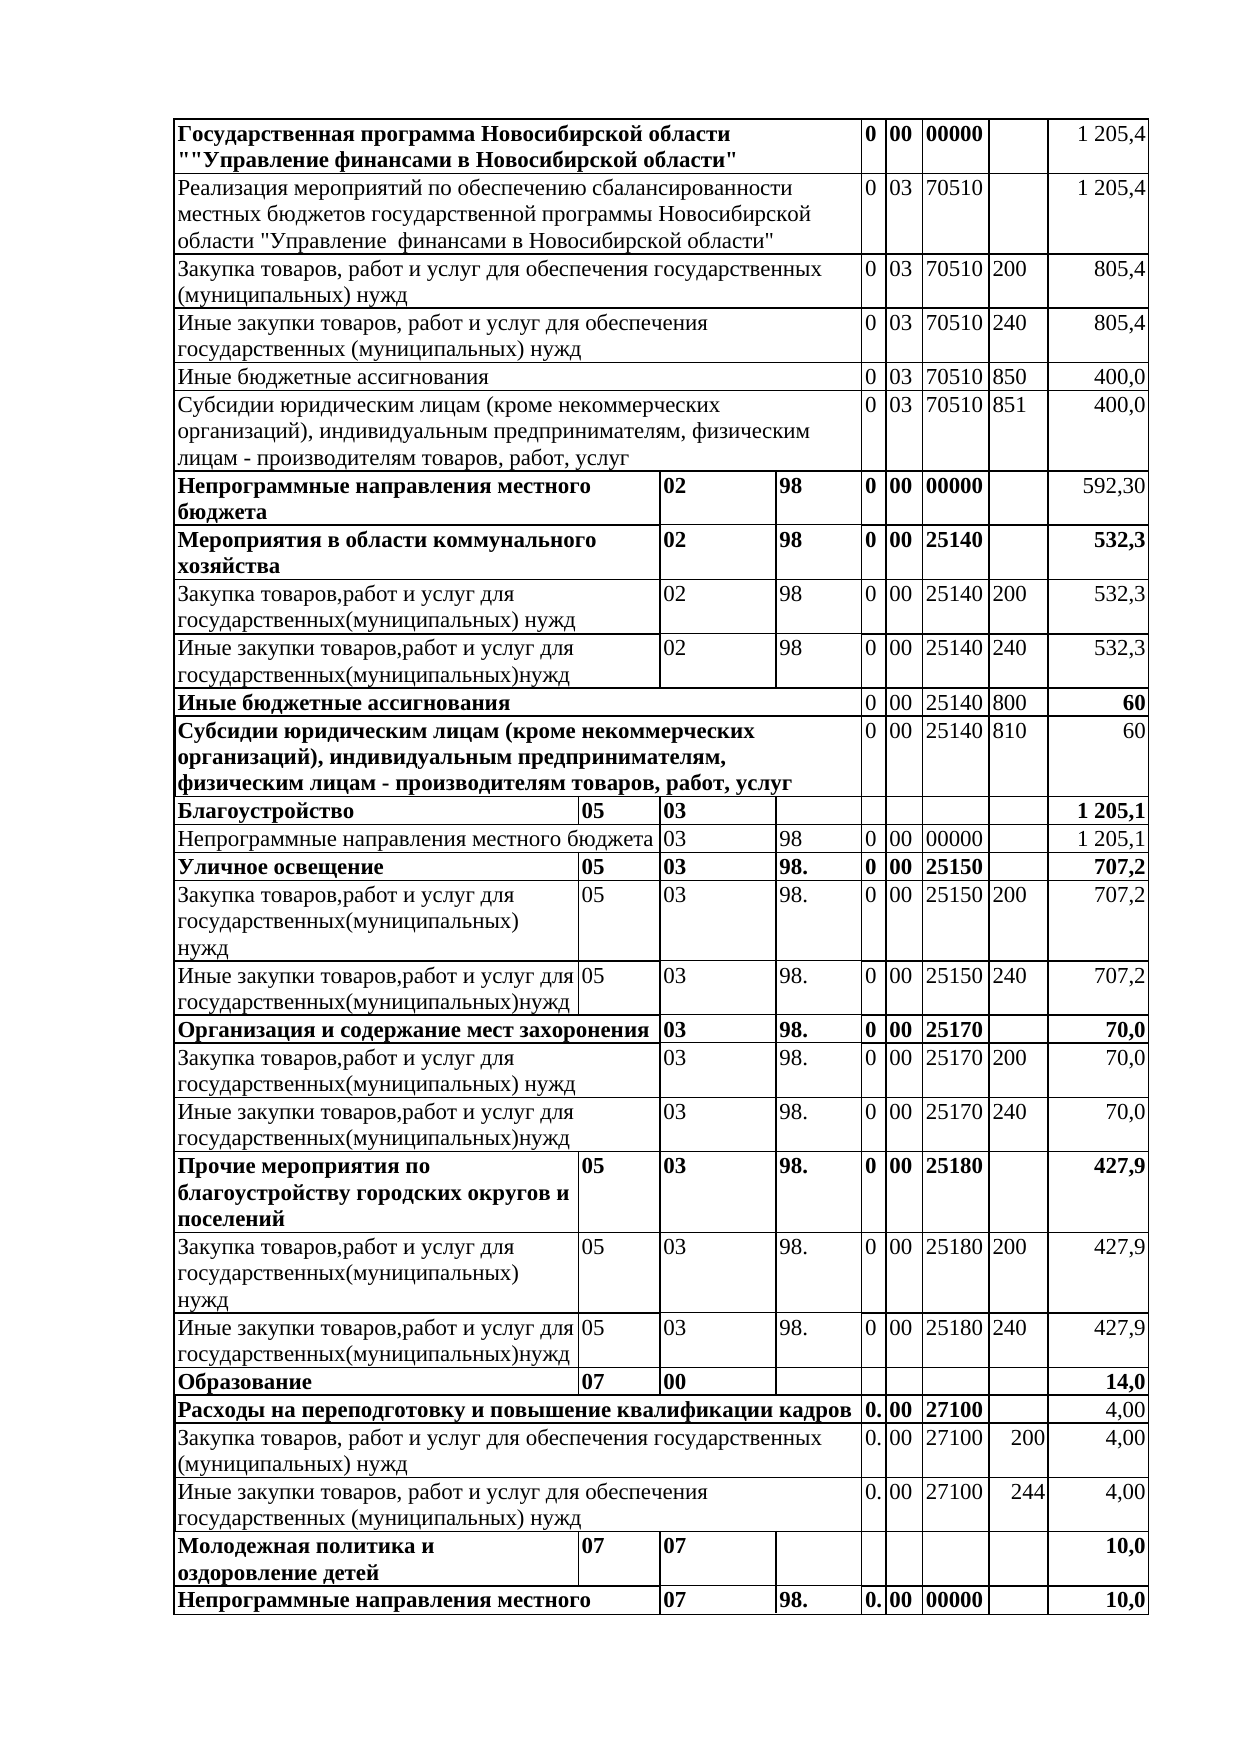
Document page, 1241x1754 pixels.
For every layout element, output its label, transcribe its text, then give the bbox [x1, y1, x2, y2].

table_cell Реализация мероприятий по обеспечению сбалансированности местных бюджетов государственной программы Новосибирской области "Управление финансами в Новосибирской области" [175, 174, 861, 253]
table_cell 03 [887, 309, 922, 362]
table_cell 00 [887, 526, 922, 579]
table_cell 427,9 [1049, 1233, 1148, 1312]
table_cell Иные закупки товаров, работ и услуг для обеспечения государственных (муниципальных) нужд [176, 1478, 861, 1531]
table_cell 00000 [923, 1587, 988, 1614]
table_cell Субсидии юридическим лицам (кроме некоммерческих организаций), индивидуальным предпринимателям, физическим лицам - производителям товаров, работ, услуг [176, 717, 861, 796]
table_cell Иные бюджетные ассигнования [175, 689, 861, 715]
table_cell [990, 1396, 1047, 1422]
table_cell 1 205,1 [1049, 825, 1148, 852]
table_cell 70,0 [1049, 1044, 1148, 1097]
table_cell 98 [777, 525, 861, 579]
table_cell 805,4 [1049, 255, 1148, 307]
table_cell [990, 853, 1047, 879]
table_cell [990, 1152, 1047, 1231]
table_cell Закупка товаров,работ и услуг для государственных(муниципальных) нужд [175, 881, 578, 960]
table_cell Субсидии юридическим лицам (кроме некоммерческих организаций), индивидуальным предпринимателям, физическим лицам - производителям товаров, работ, услуг [175, 391, 861, 470]
table_cell 0 [862, 1016, 885, 1042]
table_cell [990, 472, 1047, 524]
table_cell 0 [862, 853, 885, 879]
table_cell 07 [579, 1368, 659, 1394]
table_cell [923, 1368, 988, 1394]
table_cell 200 [990, 255, 1047, 307]
table_cell 07 [661, 1586, 776, 1614]
table_cell 05 [579, 853, 659, 879]
table_cell 27100 [923, 1478, 988, 1531]
table_cell 70,0 [1049, 1098, 1148, 1151]
table_cell 02 [661, 525, 775, 579]
table_cell 240 [990, 1098, 1047, 1151]
table_cell Благоустройство [175, 797, 578, 824]
table_cell 98 [777, 580, 861, 633]
table_cell Непрограммные направления местного бюджета [175, 472, 659, 524]
table_cell 25140 [923, 635, 988, 687]
table_cell 03 [661, 1043, 775, 1097]
table_cell 03 [661, 825, 775, 852]
table_cell 0 [862, 1152, 885, 1231]
table_cell 851 [990, 391, 1047, 470]
table_cell 427,9 [1049, 1314, 1148, 1366]
table_cell 25170 [923, 1016, 988, 1042]
table_cell 707,2 [1049, 853, 1148, 879]
table_cell 00 [887, 825, 922, 852]
table_cell 0. [862, 1478, 885, 1531]
table_cell 200 [990, 1424, 1047, 1476]
table_cell 03 [661, 1015, 775, 1042]
table_cell [990, 1532, 1047, 1585]
table_cell 98. [777, 1152, 861, 1231]
table_cell [862, 797, 885, 824]
table_cell 0 [862, 881, 885, 960]
table_cell 00 [887, 881, 922, 960]
table_cell 532,3 [1049, 580, 1148, 633]
table_cell 70,0 [1049, 1016, 1148, 1042]
table_cell 200 [990, 1233, 1047, 1312]
table_cell 200 [990, 580, 1047, 633]
table_cell 00000 [923, 120, 988, 172]
table_cell 244 [990, 1478, 1047, 1531]
table_cell Закупка товаров,работ и услуг для государственных(муниципальных) нужд [175, 1044, 659, 1097]
table_cell 0 [862, 472, 885, 524]
table_cell 00 [887, 120, 922, 172]
table_cell Расходы на переподготовку и повышение квалификации кадров [176, 1396, 861, 1422]
table_cell 0 [862, 255, 885, 307]
table_cell 00 [887, 635, 922, 687]
table_cell [887, 1368, 922, 1394]
table_cell 4,00 [1049, 1424, 1148, 1476]
table_cell 00 [887, 1587, 922, 1614]
table_cell 00 [887, 1016, 922, 1042]
table_cell 0 [862, 1233, 885, 1312]
table_cell 03 [887, 363, 922, 389]
table_cell 03 [887, 255, 922, 307]
table_cell 00 [887, 1314, 922, 1366]
table_cell 27100 [923, 1396, 988, 1422]
table_cell 400,0 [1049, 391, 1148, 470]
table_cell 25180 [923, 1314, 988, 1366]
table_cell 07 [661, 1532, 775, 1585]
table_cell Иные закупки товаров, работ и услуг для обеспечения государственных (муниципальных) нужд [175, 309, 861, 362]
table_cell 00 [887, 1098, 922, 1151]
table_cell 00 [887, 1233, 922, 1312]
table_cell Прочие мероприятия по благоустройству городских округов и поселений [175, 1152, 578, 1231]
table_cell 800 [990, 689, 1047, 715]
table_cell 0 [862, 635, 885, 687]
table_cell Закупка товаров,работ и услуг для государственных(муниципальных) нужд [175, 580, 659, 633]
table_cell 60 [1049, 689, 1148, 715]
table_cell Закупка товаров, работ и услуг для обеспечения государственных (муниципальных) нужд [175, 255, 861, 307]
table_cell [990, 120, 1047, 172]
table_cell 00000 [923, 825, 988, 852]
table_cell [862, 1368, 885, 1394]
table_cell 03 [887, 174, 922, 253]
table_cell 05 [579, 881, 659, 960]
table_cell 00 [887, 853, 922, 879]
table_cell 0 [862, 580, 885, 633]
table_cell 14,0 [1049, 1368, 1148, 1394]
table_cell Организация и содержание мест захоронения [175, 1016, 659, 1042]
table_cell Закупка товаров,работ и услуг для государственных(муниципальных) нужд [175, 1233, 578, 1312]
table_cell 25140 [923, 689, 988, 715]
table_cell 00 [887, 472, 922, 524]
table_cell [777, 797, 861, 824]
table_cell 0 [862, 363, 885, 389]
table_cell 707,2 [1049, 962, 1148, 1014]
table_cell 0 [862, 962, 885, 1014]
table_cell 98 [777, 472, 861, 524]
table_cell 98. [777, 1015, 861, 1042]
table_cell 532,3 [1049, 526, 1148, 579]
table_cell 70510 [923, 255, 988, 307]
table_cell 98. [777, 1233, 861, 1312]
table_cell 427,9 [1049, 1152, 1148, 1231]
table_cell 05 [579, 1152, 659, 1231]
table_cell 98 [777, 634, 861, 687]
table_cell 00 [887, 1044, 922, 1097]
table_cell [923, 1532, 988, 1585]
table_cell 00000 [923, 472, 988, 524]
table_cell 70510 [923, 391, 988, 470]
table_cell 0. [862, 1587, 885, 1614]
table_cell 10,0 [1049, 1587, 1148, 1614]
table_cell 02 [661, 580, 775, 633]
table_cell 03 [661, 1233, 775, 1312]
table_cell 25180 [923, 1152, 988, 1231]
table_cell 400,0 [1049, 363, 1148, 389]
table_cell 98. [776, 1586, 861, 1614]
table_cell 03 [661, 1313, 775, 1366]
table_cell 00 [887, 580, 922, 633]
table_cell 0 [862, 1314, 885, 1366]
table_cell 1 205,4 [1049, 120, 1148, 172]
table_cell 592,30 [1049, 472, 1148, 524]
table_cell Иные закупки товаров,работ и услуг для государственных(муниципальных)нужд [175, 1098, 659, 1151]
table_cell Образование [175, 1368, 578, 1394]
table_cell 0 [862, 717, 885, 796]
table_cell 532,3 [1049, 635, 1148, 687]
table_cell [990, 526, 1047, 579]
table_cell 805,4 [1049, 309, 1148, 362]
table_cell 00 [887, 1396, 922, 1422]
table_cell [862, 1532, 885, 1585]
table_cell 98. [777, 1098, 861, 1151]
table_cell Уличное освещение [175, 853, 578, 879]
table_cell 240 [990, 1314, 1047, 1366]
table_cell 240 [990, 635, 1047, 687]
table_cell 0 [862, 391, 885, 470]
table_cell 25150 [923, 881, 988, 960]
table_cell 25140 [923, 526, 988, 579]
table_cell 00 [661, 1368, 775, 1394]
table_cell Иные закупки товаров,работ и услуг для государственных(муниципальных)нужд [175, 1314, 578, 1366]
table_cell 25170 [923, 1044, 988, 1097]
table_cell 25180 [923, 1233, 988, 1312]
table_cell 240 [990, 309, 1047, 362]
table_cell 25150 [923, 853, 988, 879]
table_cell 07 [579, 1532, 659, 1585]
table_cell 05 [579, 962, 659, 1014]
table_cell 1 205,4 [1049, 174, 1148, 253]
table_cell [923, 797, 988, 824]
table_cell 00 [887, 717, 922, 796]
table_cell [990, 797, 1047, 824]
table_cell 0 [862, 1098, 885, 1151]
table_cell 70510 [923, 174, 988, 253]
table_cell 0 [862, 526, 885, 579]
table_cell 02 [661, 634, 775, 687]
table_cell 03 [661, 1152, 775, 1231]
table_cell 25170 [923, 1098, 988, 1151]
table_cell 00 [887, 1152, 922, 1231]
table_cell 0 [862, 120, 885, 172]
table_cell [990, 1016, 1047, 1042]
table_cell [990, 1368, 1047, 1394]
table_cell 03 [661, 1098, 775, 1151]
table_cell 4,00 [1049, 1396, 1148, 1422]
table_cell 98 [777, 825, 861, 852]
table_cell 98. [777, 961, 861, 1014]
table_cell 0. [862, 1396, 885, 1422]
table_cell 200 [990, 881, 1047, 960]
table_cell 70510 [923, 363, 988, 389]
table_cell 1 205,1 [1049, 797, 1148, 824]
table_cell 4,00 [1049, 1478, 1148, 1531]
table_cell [887, 797, 922, 824]
table_cell 03 [661, 881, 775, 960]
table_cell 00 [887, 1424, 922, 1476]
table_cell Непрограммные направления местного бюджета [175, 825, 659, 852]
table_cell Молодежная политика и оздоровление детей [175, 1532, 578, 1585]
table_cell [990, 1587, 1047, 1614]
table_cell 240 [990, 962, 1047, 1014]
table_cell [175, 1587, 659, 1614]
table_cell [777, 1368, 861, 1394]
table_cell 810 [990, 717, 1047, 796]
table_cell 25140 [923, 717, 988, 796]
table_cell Закупка товаров, работ и услуг для обеспечения государственных (муниципальных) нужд [176, 1424, 861, 1476]
table_cell [990, 825, 1047, 852]
table_cell 10,0 [1049, 1532, 1148, 1585]
table_cell 00 [887, 962, 922, 1014]
table_cell Государственная программа Новосибирской области ""Управление финансами в Новосибирской области" [175, 120, 861, 172]
table_cell 0 [862, 825, 885, 852]
table_cell 05 [579, 1233, 659, 1312]
table_cell Иные закупки товаров,работ и услуг для государственных(муниципальных)нужд [175, 635, 659, 687]
table_cell 03 [661, 961, 775, 1014]
table_cell 03 [661, 853, 775, 879]
table_cell 05 [579, 1314, 659, 1366]
table_cell 200 [990, 1044, 1047, 1097]
table_cell 0 [862, 1044, 885, 1097]
table_cell 05 [579, 797, 659, 824]
table_cell 850 [990, 363, 1047, 389]
table_cell [990, 174, 1047, 253]
table_cell [777, 1532, 861, 1585]
table_cell 98. [777, 1043, 861, 1097]
table_cell 0 [862, 689, 885, 715]
table_cell [887, 1532, 922, 1585]
table_cell Иные бюджетные ассигнования [175, 363, 861, 389]
table_cell 02 [661, 472, 775, 524]
table_cell 0 [862, 309, 885, 362]
table_cell 98. [777, 1313, 861, 1366]
table_cell 00 [887, 689, 922, 715]
table_cell 25140 [923, 580, 988, 633]
table_cell 00 [887, 1478, 922, 1531]
table_cell 27100 [923, 1424, 988, 1476]
table_cell 60 [1049, 717, 1148, 796]
table_cell 25150 [923, 962, 988, 1014]
table_cell 0 [862, 174, 885, 253]
table_cell 03 [887, 391, 922, 470]
table_cell 98. [777, 853, 861, 879]
table_cell 0. [862, 1424, 885, 1476]
table_cell 03 [661, 797, 775, 824]
table_cell 707,2 [1049, 881, 1148, 960]
table_cell 70510 [923, 309, 988, 362]
table_cell Мероприятия в области коммунального хозяйства [175, 526, 659, 579]
table_cell 98. [777, 881, 861, 960]
table_cell Иные закупки товаров,работ и услуг для государственных(муниципальных)нужд [175, 962, 578, 1014]
